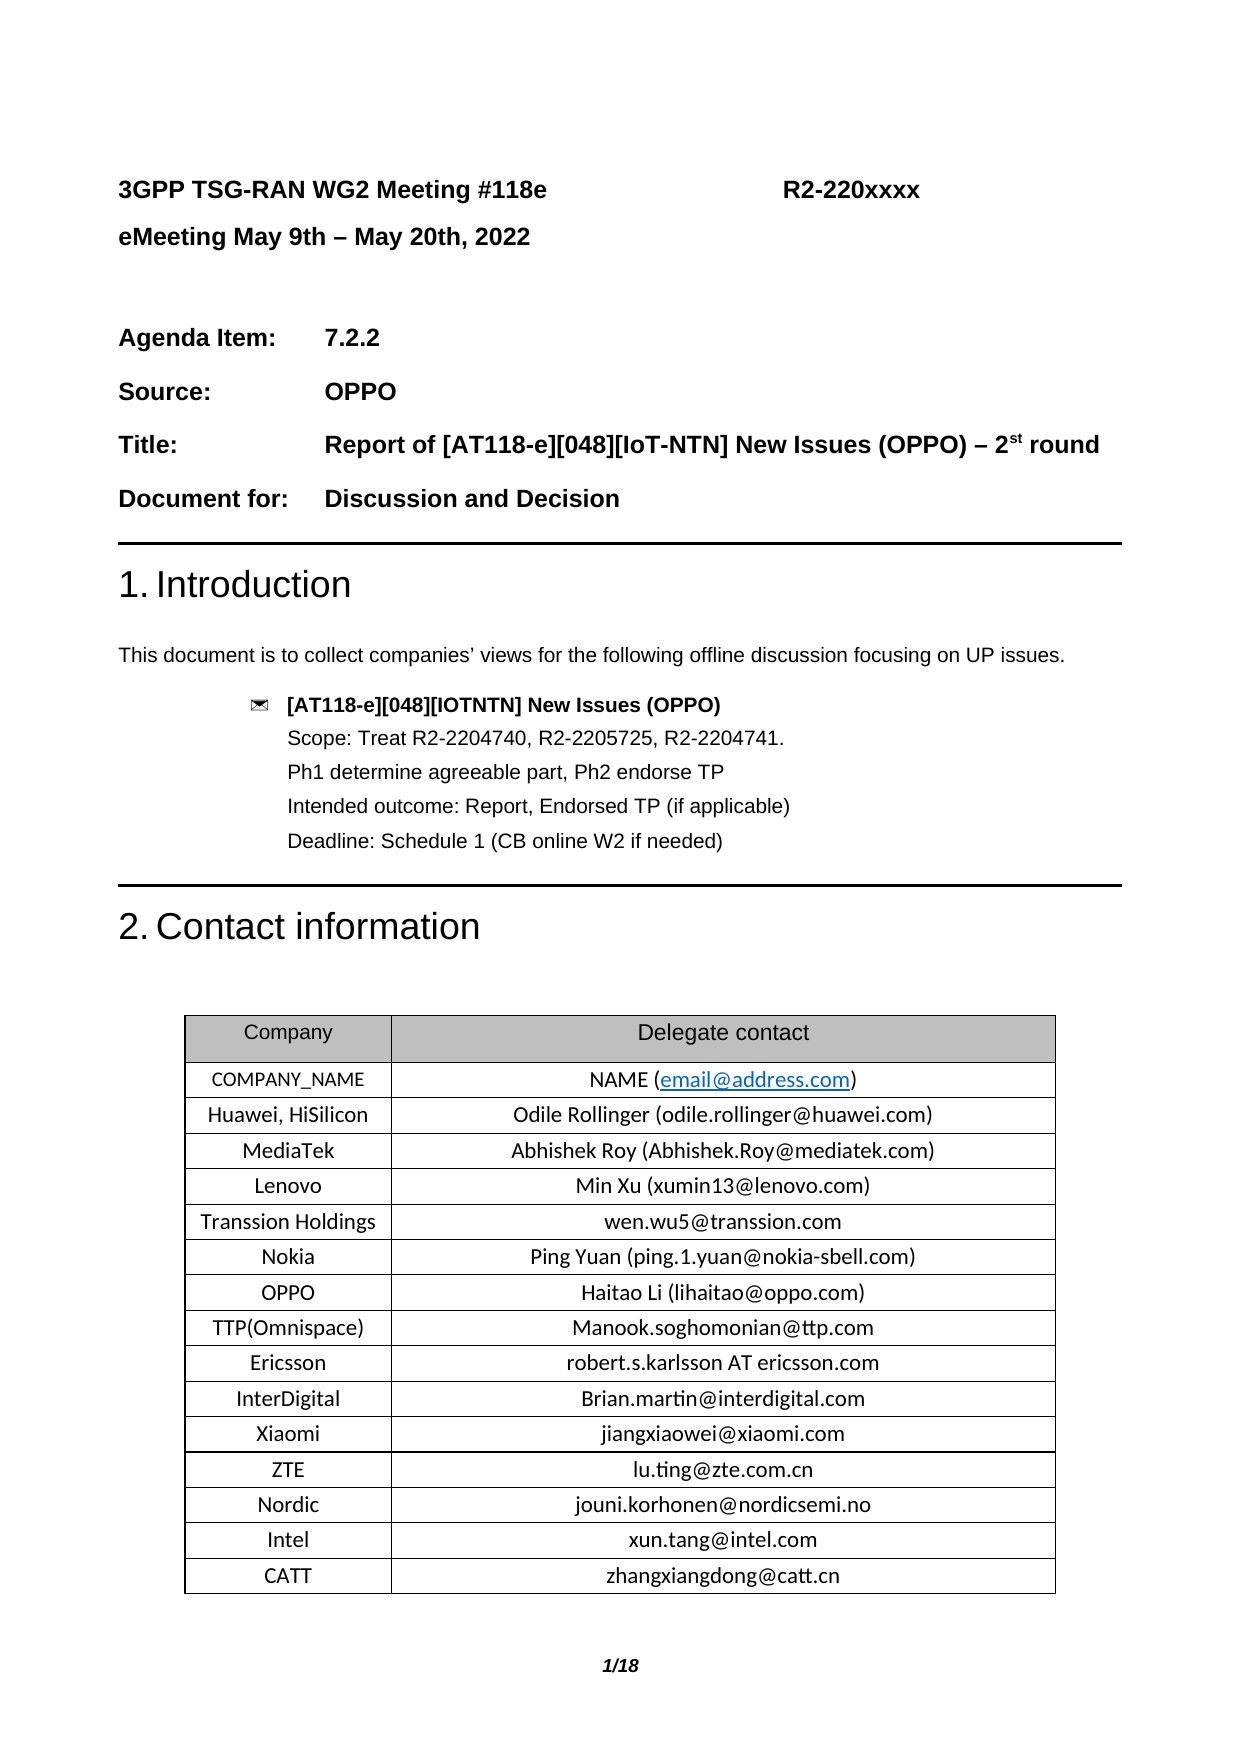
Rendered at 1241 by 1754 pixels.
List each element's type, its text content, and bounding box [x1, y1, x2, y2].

table_cell CATT [186, 1559, 391, 1593]
table_cell xun.tang@intel.com [392, 1523, 1055, 1558]
table_cell NAME (email@address.com) [392, 1063, 1055, 1097]
text Title: Report of [AT118-e][048][IoT-NTN] New Issues (OPPO) – 2st round [118, 428, 1122, 461]
text 3GPP TSG-RAN WG2 Meeting #118e R2-220xxxx [118, 173, 1122, 206]
table_cell Lenovo [186, 1169, 391, 1203]
table_cell InterDigital [186, 1382, 391, 1416]
table_cell Min Xu (xumin13@lenovo.com) [392, 1169, 1055, 1203]
subtitle Introduction [118, 545, 1122, 616]
text Ph1 determine agreeable part, Ph2 endorse TP [249, 756, 1122, 788]
table_cell Ericsson [186, 1346, 391, 1381]
text Source: OPPO [118, 375, 1122, 407]
table_cell ZTE [186, 1453, 391, 1487]
subtitle Contact information [118, 887, 1122, 958]
table_cell Haitao Li (lihaitao@oppo.com) [392, 1275, 1055, 1310]
text [AT118-e][048][IOTNTN] New Issues (OPPO) [249, 689, 1122, 721]
table_cell jiangxiaowei@xiaomi.com [392, 1417, 1055, 1451]
table_cell Nordic [186, 1488, 391, 1522]
table_cell OPPO [186, 1275, 391, 1310]
table_cell Intel [186, 1523, 391, 1558]
table_cell Transsion Holdings [186, 1205, 391, 1239]
table_cell Manook.soghomonian@ttp.com [392, 1311, 1055, 1345]
table_cell MediaTek [186, 1134, 391, 1168]
table_cell Huawei, HiSilicon [186, 1098, 391, 1133]
table_cell lu.ting@zte.com.cn [392, 1453, 1055, 1487]
table_header Delegate contact [392, 1016, 1055, 1062]
table_cell Nokia [186, 1240, 391, 1274]
table_cell Odile Rollinger (odile.rollinger@huawei.com) [392, 1098, 1055, 1133]
text Agenda Item: 7.2.2 [118, 321, 1122, 354]
table_cell COMPANY_NAME [186, 1063, 391, 1097]
text Document for: Discussion and Decision [118, 482, 1122, 514]
text This document is to collect companies’ views for the following offline discussion focusing on UP issues. [118, 638, 1122, 671]
table_cell jouni.korhonen@nordicsemi.no [392, 1488, 1055, 1522]
table_cell Abhishek Roy (Abhishek.Roy@mediatek.com) [392, 1134, 1055, 1168]
table_cell robert.s.karlsson AT ericsson.com [392, 1346, 1055, 1381]
table_cell Xiaomi [186, 1417, 391, 1451]
text Deadline: Schedule 1 (CB online W2 if needed) [249, 824, 1122, 857]
text eMeeting May 9th – May 20th, 2022 [118, 220, 1122, 253]
table_cell Brian.martin@interdigital.com [392, 1382, 1055, 1416]
table_cell zhangxiangdong@catt.cn [392, 1559, 1055, 1593]
table_cell Ping Yuan (ping.1.yuan@nokia-sbell.com) [392, 1240, 1055, 1274]
table_cell TTP(Omnispace) [186, 1311, 391, 1345]
text Intended outcome: Report, Endorsed TP (if applicable) [249, 790, 1122, 822]
table_header Company [186, 1016, 391, 1062]
text Scope: Treat R2-2204740, R2-2205725, R2-2204741. [249, 721, 1122, 754]
table_cell wen.wu5@transsion.com [392, 1205, 1055, 1239]
